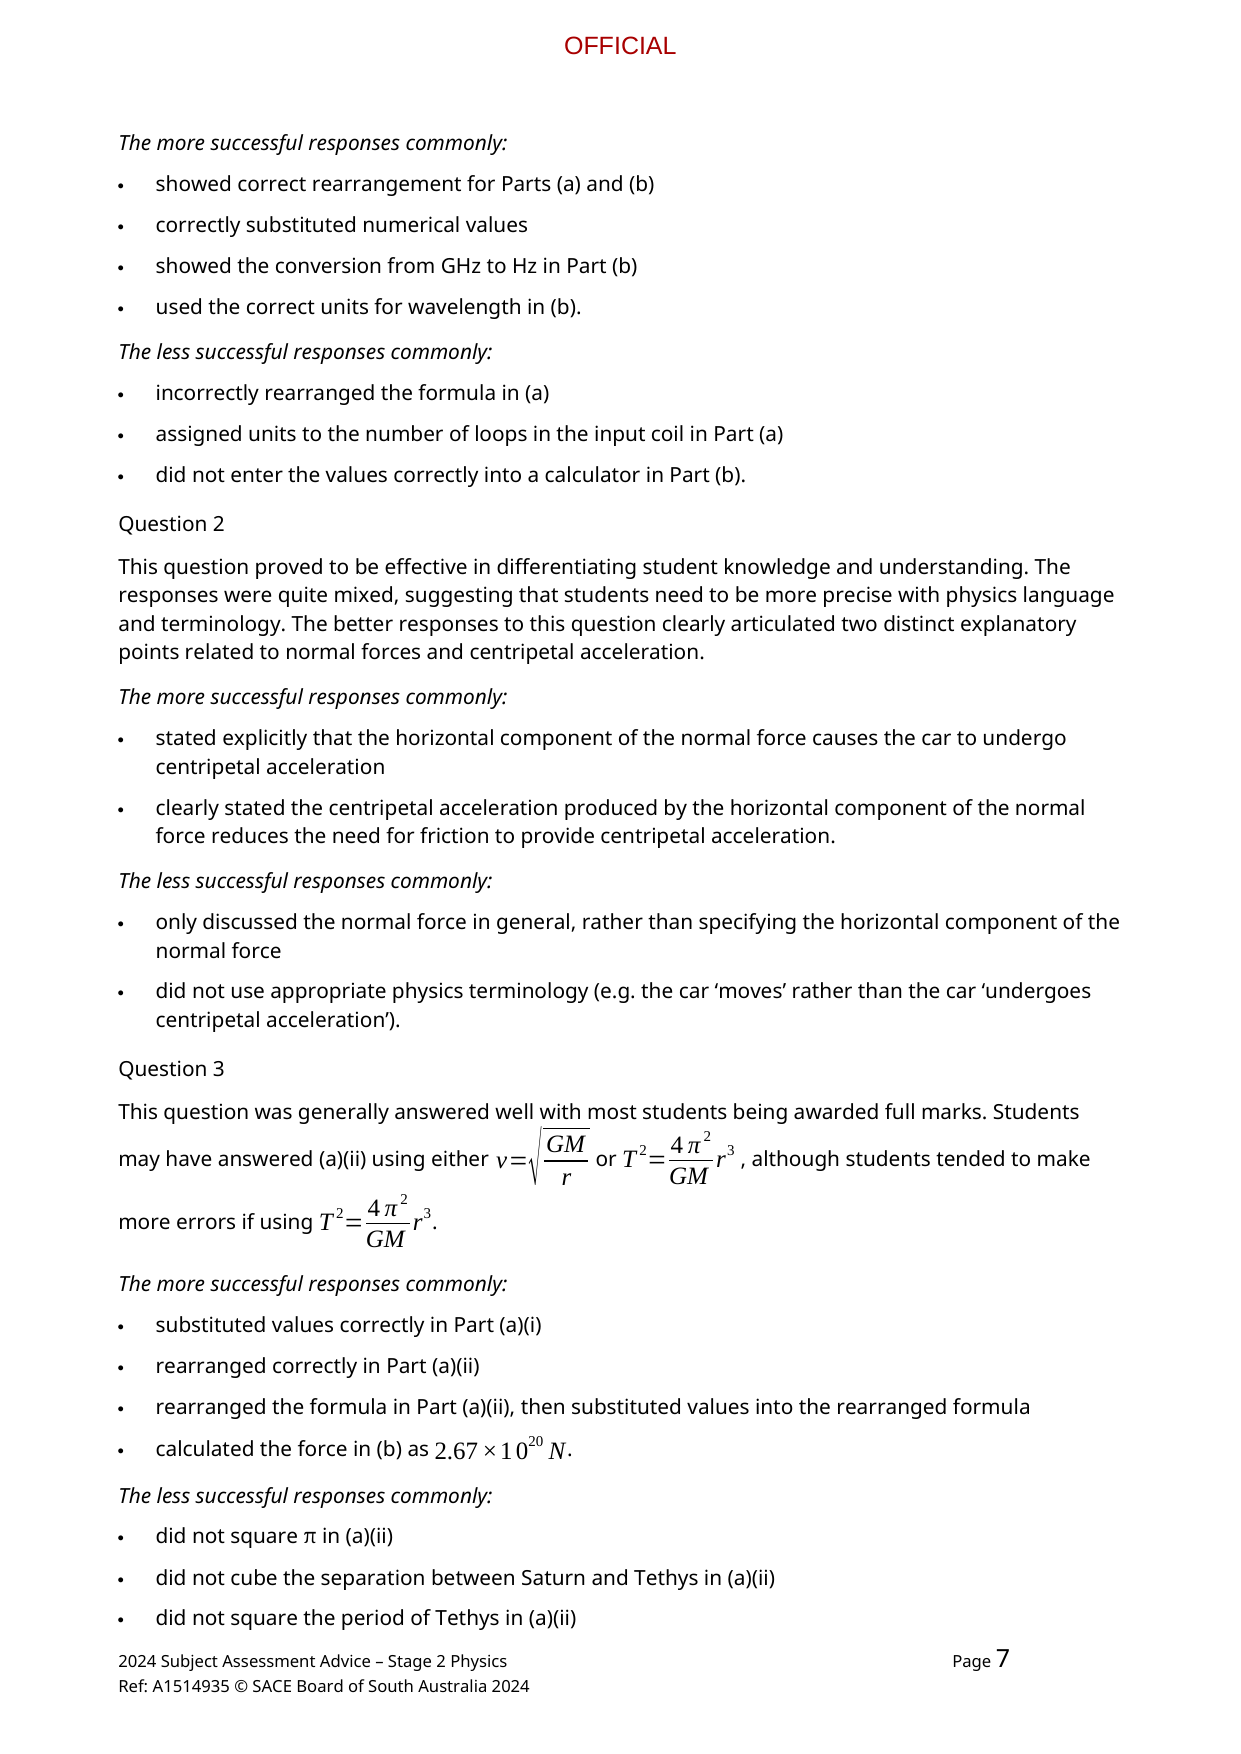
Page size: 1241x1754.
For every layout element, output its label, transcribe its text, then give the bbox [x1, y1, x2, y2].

text did not enter the values correctly into a calculator in Part (b). [118, 460, 1122, 488]
text did not cube the separation between Saturn and Tethys in (a)(ii) [118, 1563, 1122, 1591]
text correctly substituted numerical values [118, 210, 1122, 238]
text The less successful responses commonly: [118, 337, 1122, 365]
text assigned units to the number of loops in the input coil in Part (a) [118, 419, 1122, 447]
text The less successful responses commonly: [118, 866, 1122, 895]
text Question 2 [118, 509, 1122, 537]
text did not square the period of Tethys in (a)(ii) [118, 1603, 1122, 1632]
text calculated the force in (b) as . [118, 1433, 1122, 1464]
text substituted values correctly in Part (a)(i) [118, 1310, 1122, 1338]
text The more successful responses commonly: [118, 1269, 1122, 1298]
text showed the conversion from GHz to Hz in Part (b) [118, 251, 1122, 279]
text showed correct rearrangement for Parts (a) and (b) [118, 169, 1122, 197]
text did not use appropriate physics terminology (e.g. the car ‘moves’ rather than the car ‘undergoes centripetal acceleration’). [118, 977, 1122, 1033]
text Question 3 [118, 1054, 1122, 1083]
text clearly stated the centripetal acceleration produced by the horizontal component of the normal force reduces the need for friction to provide centripetal acceleration. [118, 793, 1122, 850]
text incorrectly rearranged the formula in (a) [118, 378, 1122, 406]
text stated explicitly that the horizontal component of the normal force causes the car to undergo centripetal acceleration [118, 723, 1122, 780]
text The less successful responses commonly: [118, 1481, 1122, 1509]
text The more successful responses commonly: [118, 128, 1122, 156]
text only discussed the normal force in general, rather than specifying the horizontal component of the normal force [118, 907, 1122, 964]
text rearranged the formula in Part (a)(ii), then substituted values into the rearranged formula [118, 1392, 1122, 1420]
text This question proved to be effective in differentiating student knowledge and understanding. The responses were quite mixed, suggesting that students need to be more precise with physics language and terminology. The better responses to this question clearly articulated two distinct explanatory points related to normal forces and centripetal acceleration. [118, 552, 1122, 666]
text did not square π in (a)(ii) [118, 1522, 1122, 1550]
text rearranged correctly in Part (a)(ii) [118, 1351, 1122, 1379]
text This question was generally answered well with most students being awarded full marks. Students may have answered (a)(ii) using either or , although students tended to make more errors if using . [118, 1097, 1122, 1252]
text used the correct units for wavelength in (b). [118, 292, 1122, 320]
text The more successful responses commonly: [118, 682, 1122, 711]
